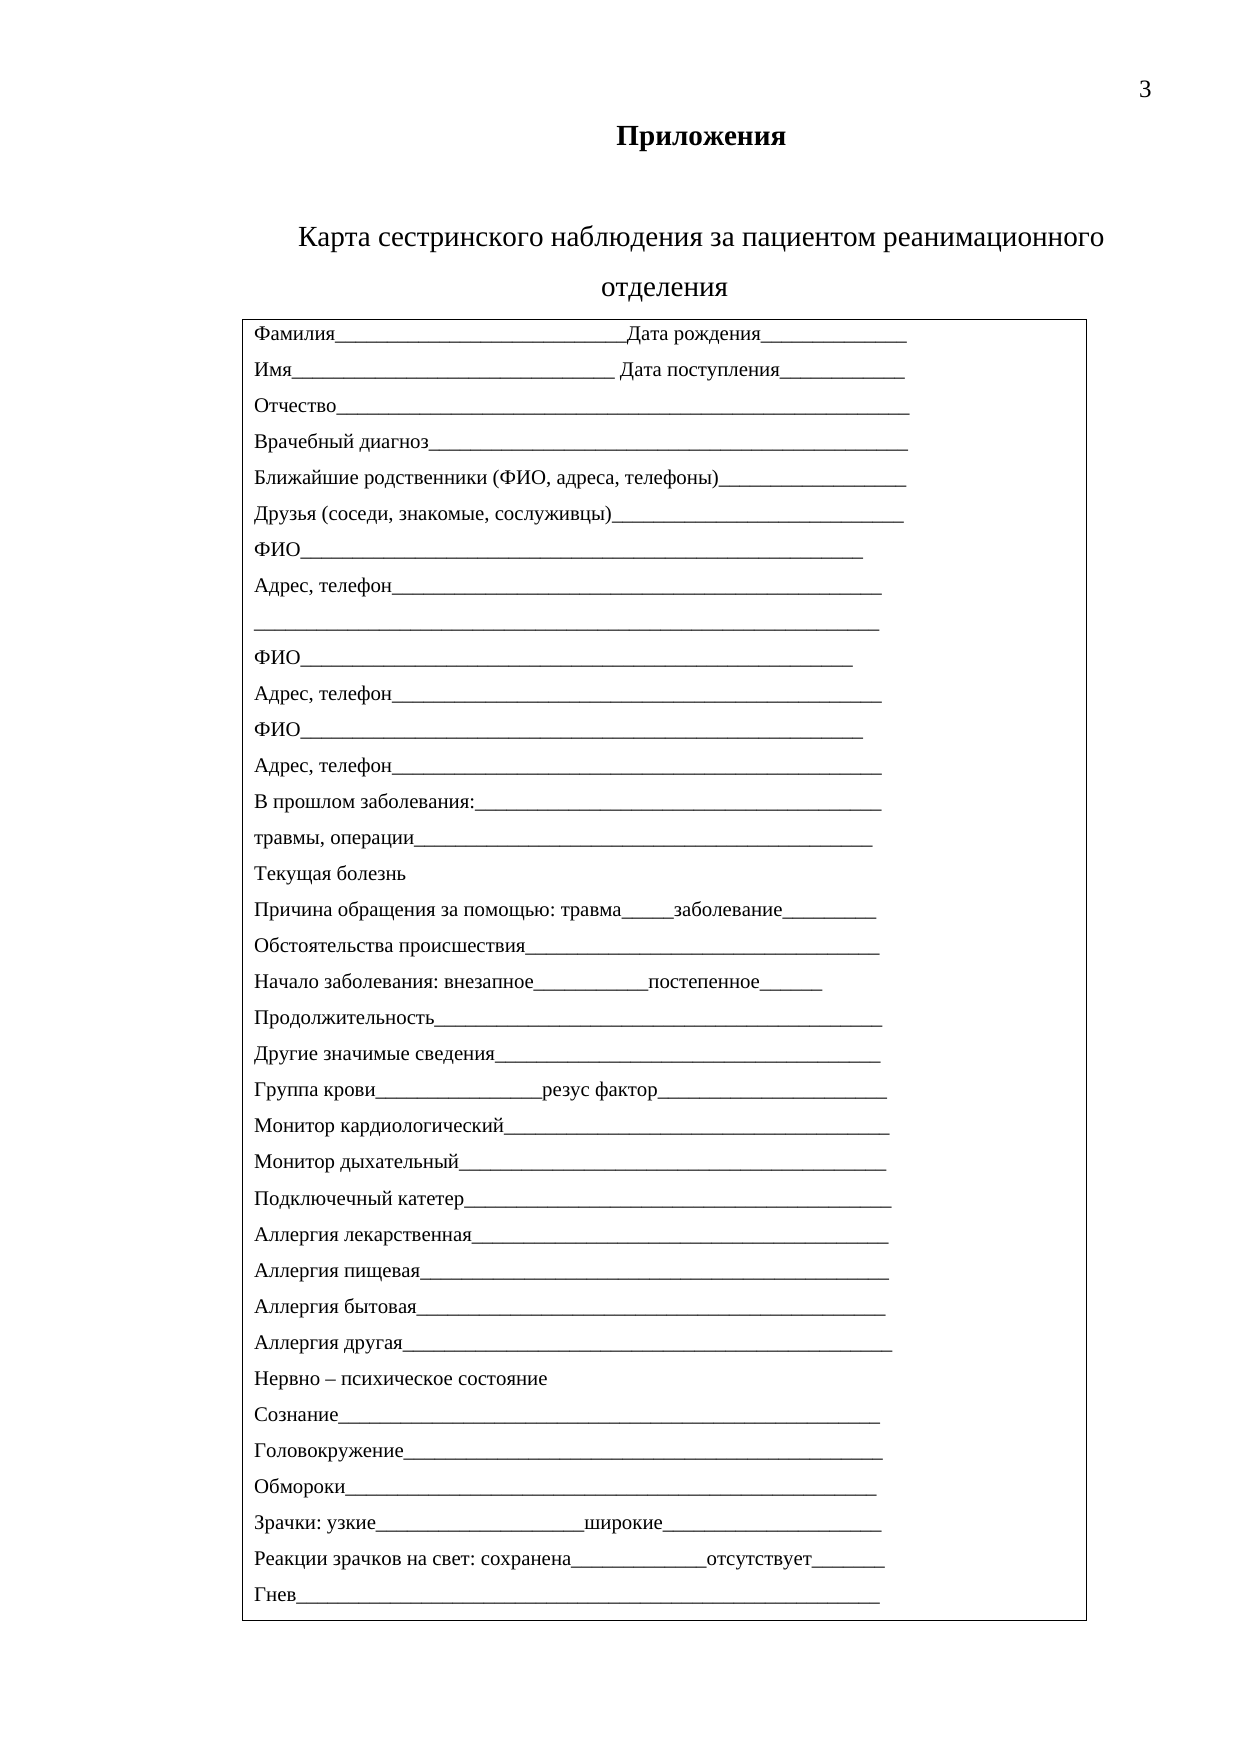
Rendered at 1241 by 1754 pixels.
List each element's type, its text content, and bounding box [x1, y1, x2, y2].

text Приложения [177, 118, 1152, 152]
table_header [243, 320, 1086, 1620]
text Карта сестринского наблюдения за пациентом реанимационного отделения [177, 219, 1152, 303]
